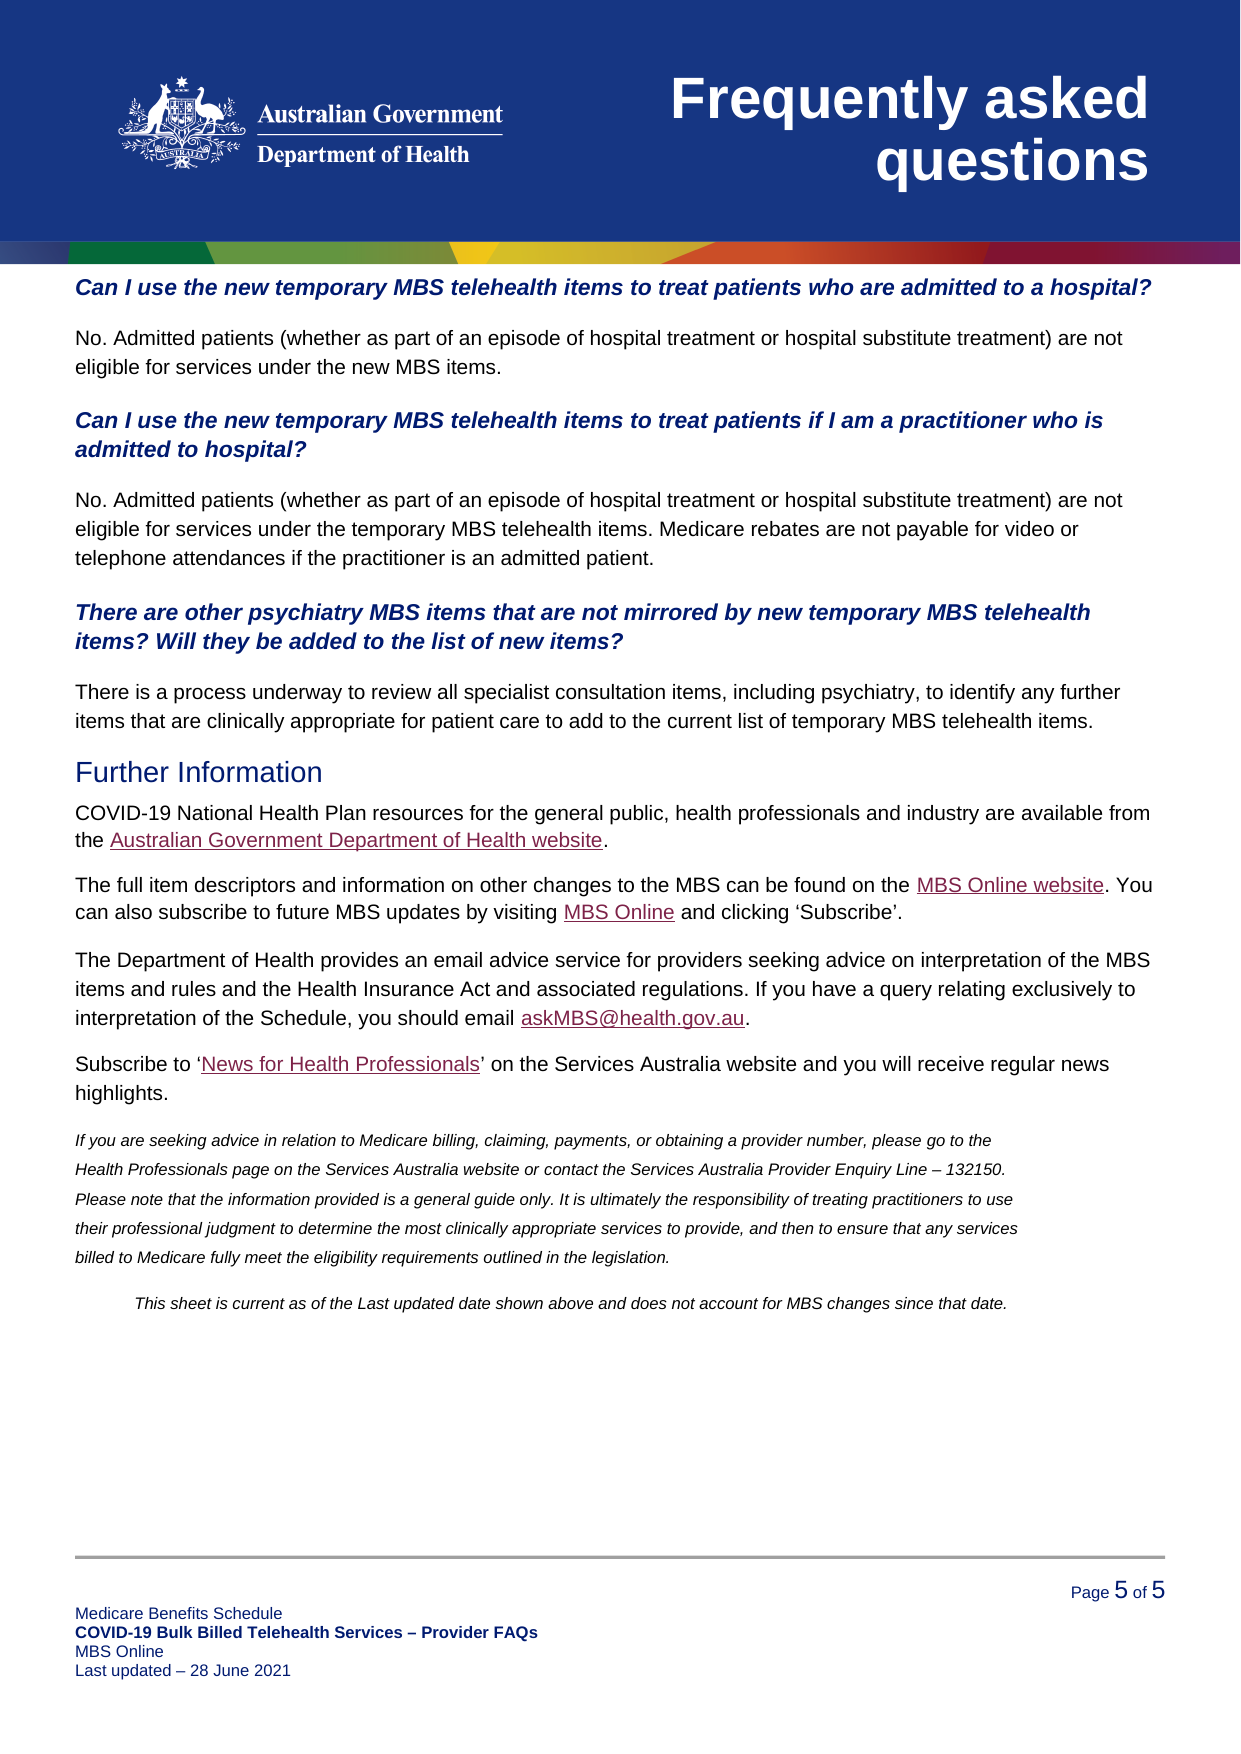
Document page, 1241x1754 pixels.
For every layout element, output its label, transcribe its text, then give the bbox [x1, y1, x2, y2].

text If you are seeking advice in relation to Medicare billing, claiming, payments, or obtaining a provider number, please go to the Health Professionals page on the Services Australia website or contact the Services Australia Provider Enquiry Line – 132150. Please note that the information provided is a general guide only. It is ultimately the responsibility of treating practitioners to use their professional judgment to determine the most clinically appropriate services to provide, and then to ensure that any services billed to Medicare fully meet the eligibility requirements outlined in the legislation. [75, 1123, 1020, 1269]
text COVID-19 National Health Plan resources for the general public, health professionals and industry are available from the Australian Government Department of Health website. [75, 801, 1165, 852]
text No. Admitted patients (whether as part of an episode of hospital treatment or hospital substitute treatment) are not eligible for services under the temporary MBS telehealth items. Medicare rebates are not payable for video or telephone attendances if the practitioner is an admitted patient. [75, 484, 1165, 572]
text This sheet is current as of the Last updated date shown above and does not account for MBS changes since that date. [134, 1286, 1020, 1315]
text The Department of Health provides an email advice service for providers seeking advice on interpretation of the MBS items and rules and the Health Insurance Act and associated regulations. If you have a query relating exclusively to interpretation of the Schedule, you should email askMBS@health.gov.au. [75, 944, 1165, 1032]
subtitle Can I use the new temporary MBS telehealth items to treat patients who are admitted to a hospital? [75, 272, 1165, 301]
text Subscribe to ‘News for Health Professionals’ on the Services Australia website and you will receive regular news highlights. [75, 1048, 1165, 1107]
picture [0, 0, 1241, 265]
subtitle Further Information [75, 759, 1165, 788]
text No. Admitted patients (whether as part of an episode of hospital treatment or hospital substitute treatment) are not eligible for services under the new MBS items. [75, 322, 1165, 380]
subtitle Can I use the new temporary MBS telehealth items to treat patients if I am a practitioner who is admitted to hospital? [75, 405, 1165, 463]
subtitle There are other psychiatry MBS items that are not mirrored by new temporary MBS telehealth items? Will they be added to the list of new items? [75, 597, 1165, 655]
text There is a process underway to review all specialist consultation items, including psychiatry, to identify any further items that are clinically appropriate for patient care to add to the current list of temporary MBS telehealth items. [75, 676, 1165, 734]
text The full item descriptors and information on other changes to the MBS can be found on the MBS Online website. You can also subscribe to future MBS updates by visiting MBS Online and clicking ‘Subscribe’. [75, 872, 1165, 924]
